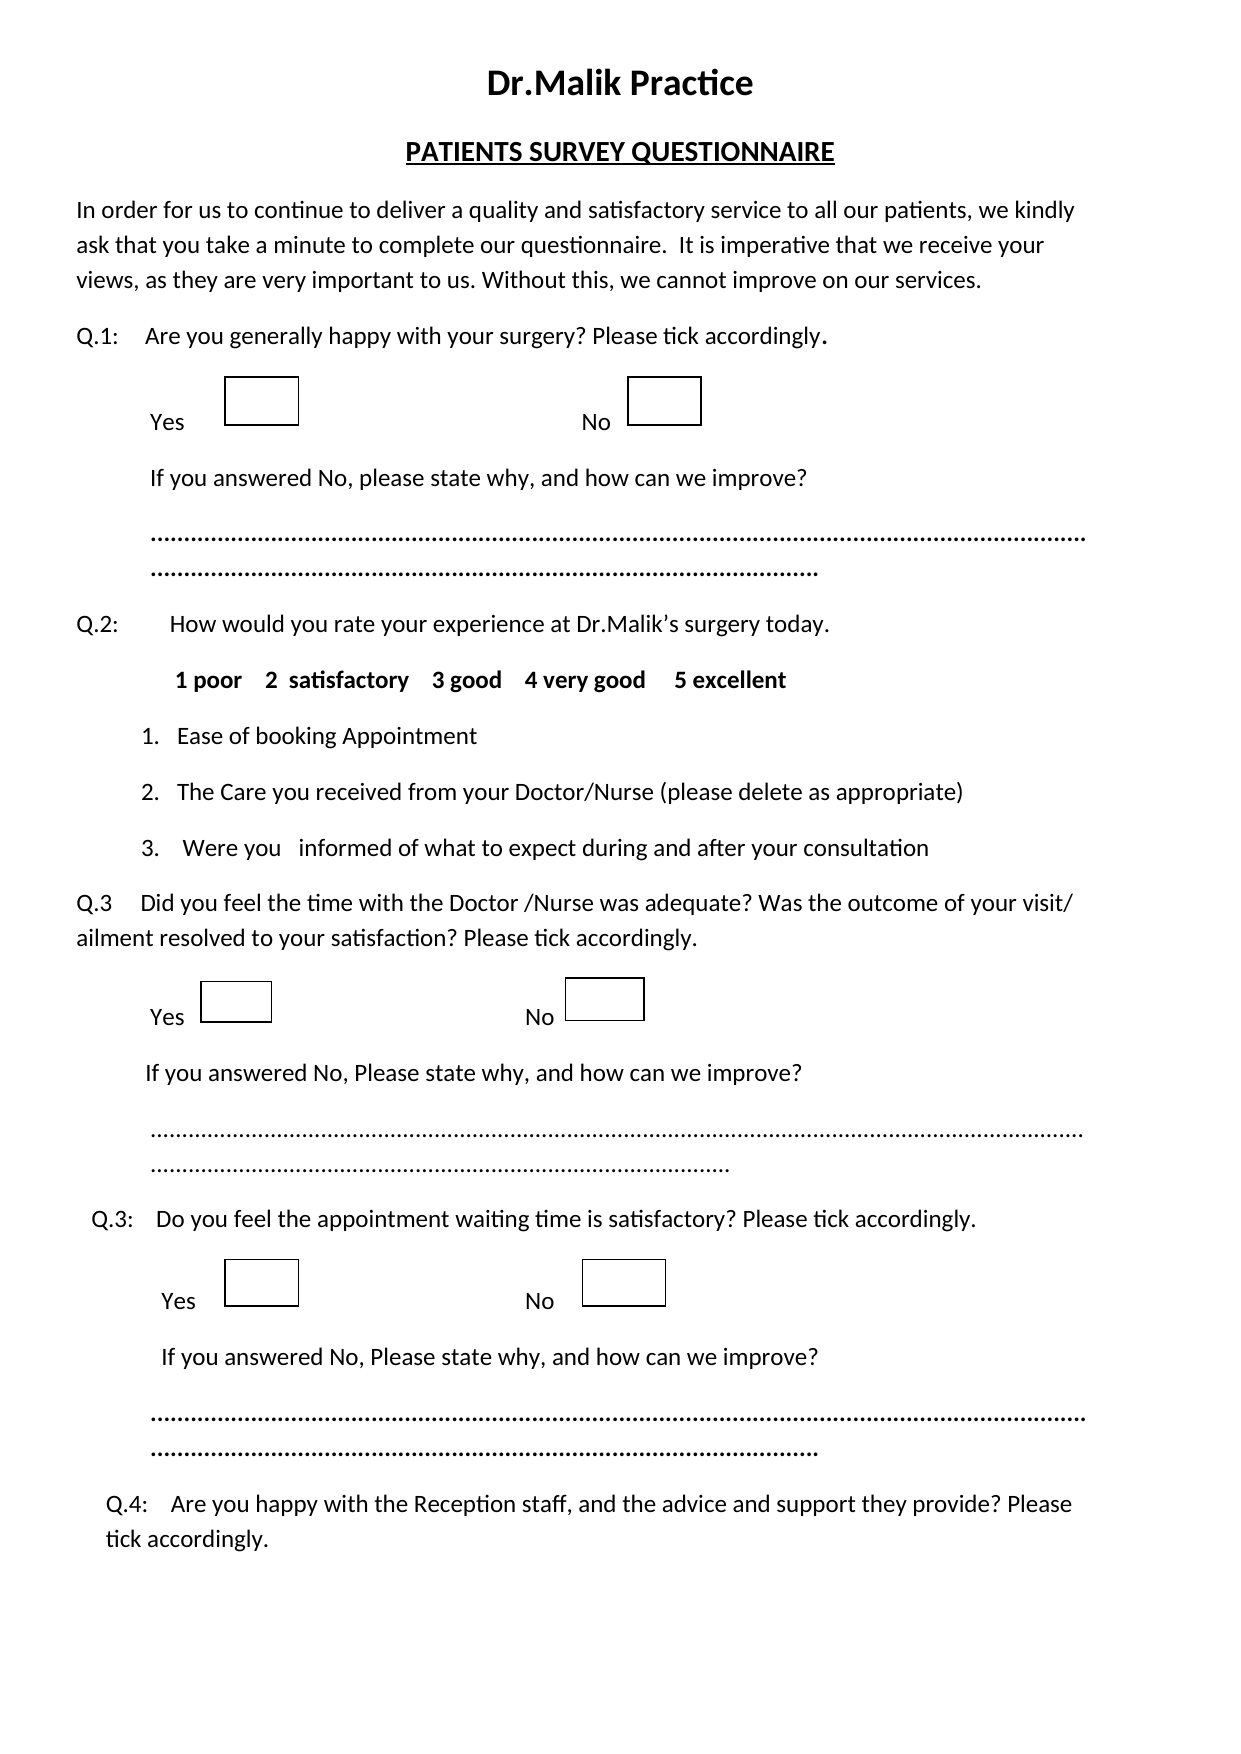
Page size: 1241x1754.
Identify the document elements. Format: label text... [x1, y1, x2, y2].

text Dr.Malik Practice [150, 59, 1090, 105]
text Q.1: Are you generally happy with your surgery? Please tick accordingly. [76, 320, 1090, 351]
text Q.2: How would you rate your experience at Dr.Malik’s surgery today. [76, 608, 1090, 639]
text 1 poor 2 satisfactory 3 good 4 very good 5 excellent [135, 664, 1090, 695]
text If you answered No, please state why, and how can we improve? [150, 462, 1090, 492]
text PATIENTS SURVEY QUESTIONNAIRE [150, 133, 1090, 168]
text If you answered No, Please state why, and how can we improve? [150, 1341, 1090, 1372]
text 2. The Care you received from your Doctor/Nurse (please delete as appropriate) [135, 776, 1090, 806]
text Q.3 Did you feel the time with the Doctor /Nurse was adequate? Was the outcome of your visit/ ailment resolved to your satisfaction? Please tick accordingly. [76, 887, 1090, 953]
text 3. Were you informed of what to expect during and after your consultation [135, 832, 1090, 862]
text Q.3: Do you feel the appointment waiting time is satisfactory? Please tick accordingly. [91, 1203, 1090, 1234]
text Yes No [150, 978, 1090, 1032]
text Yes No [150, 1259, 1090, 1316]
text Yes No [150, 377, 1090, 436]
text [150, 1397, 1090, 1462]
text If you answered No, Please state why, and how can we improve? [106, 1057, 1090, 1087]
text 1. Ease of booking Appointment [135, 720, 1090, 751]
text Q.4: Are you happy with the Reception staff, and the advice and support they provide? Please tick accordingly. [106, 1488, 1090, 1553]
text In order for us to continue to deliver a quality and satisfactory service to all our patients, we kindly ask that you take a minute to complete our questionnaire. It is imperative that we receive your views, as they are very important to us. Without this, we cannot improve on our services. [76, 194, 1090, 295]
